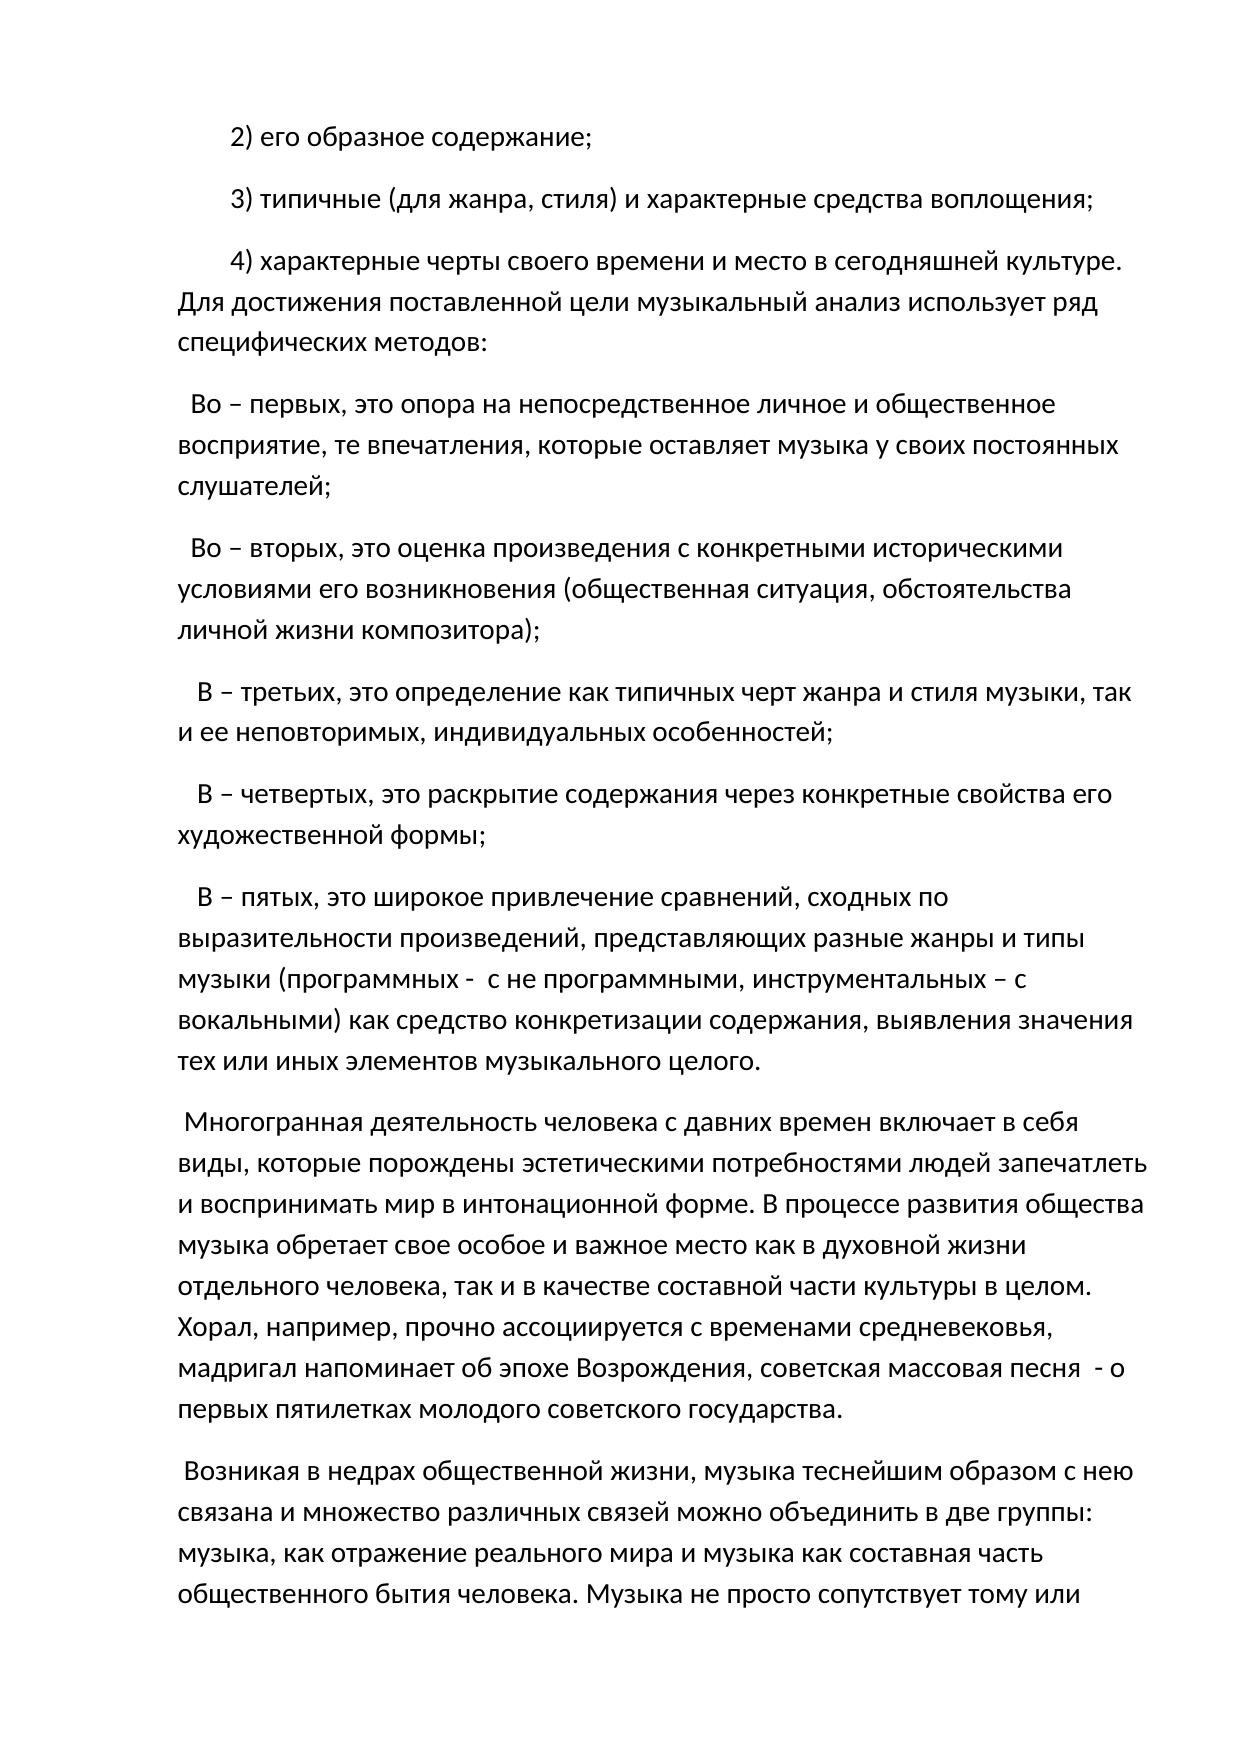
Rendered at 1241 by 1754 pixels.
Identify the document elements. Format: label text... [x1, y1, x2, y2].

text 2) его образное содержание; [177, 118, 1152, 154]
text Многогранная деятельность человека с давних времен включает в себя виды, которые порождены эстетическими потребностями людей запечатлеть и воспринимать мир в интонационной форме. В процессе развития общества музыка обретает свое особое и важное место как в духовной жизни отдельного человека, так и в качестве составной части культуры в целом. Хорал, например, прочно ассоциируется с временами средневековья, мадригал напоминает об эпохе Возрождения, советская массовая песня - о первых пятилетках молодого советского государства. [177, 1103, 1152, 1426]
text Во – первых, это опора на непосредственное личное и общественное восприятие, те впечатления, которые оставляет музыка у своих постоянных слушателей; [177, 385, 1152, 503]
text В – четвертых, это раскрытие содержания через конкретные свойства его художественной формы; [177, 775, 1152, 852]
text В – третьих, это определение как типичных черт жанра и стиля музыки, так и ее неповторимых, индивидуальных особенностей; [177, 673, 1152, 749]
text 4) характерные черты своего времени и место в сегодняшней культуре. Для достижения поставленной цели музыкальный анализ использует ряд специфических методов: [177, 242, 1152, 359]
text Во – вторых, это оценка произведения с конкретными историческими условиями его возникновения (общественная ситуация, обстоятельства личной жизни композитора); [177, 529, 1152, 646]
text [177, 1452, 1152, 1610]
text 3) типичные (для жанра, стиля) и характерные средства воплощения; [177, 180, 1152, 216]
text В – пятых, это широкое привлечение сравнений, сходных по выразительности произведений, представляющих разные жанры и типы музыки (программных - с не программными, инструментальных – с вокальными) как средство конкретизации содержания, выявления значения тех или иных элементов музыкального целого. [177, 878, 1152, 1077]
